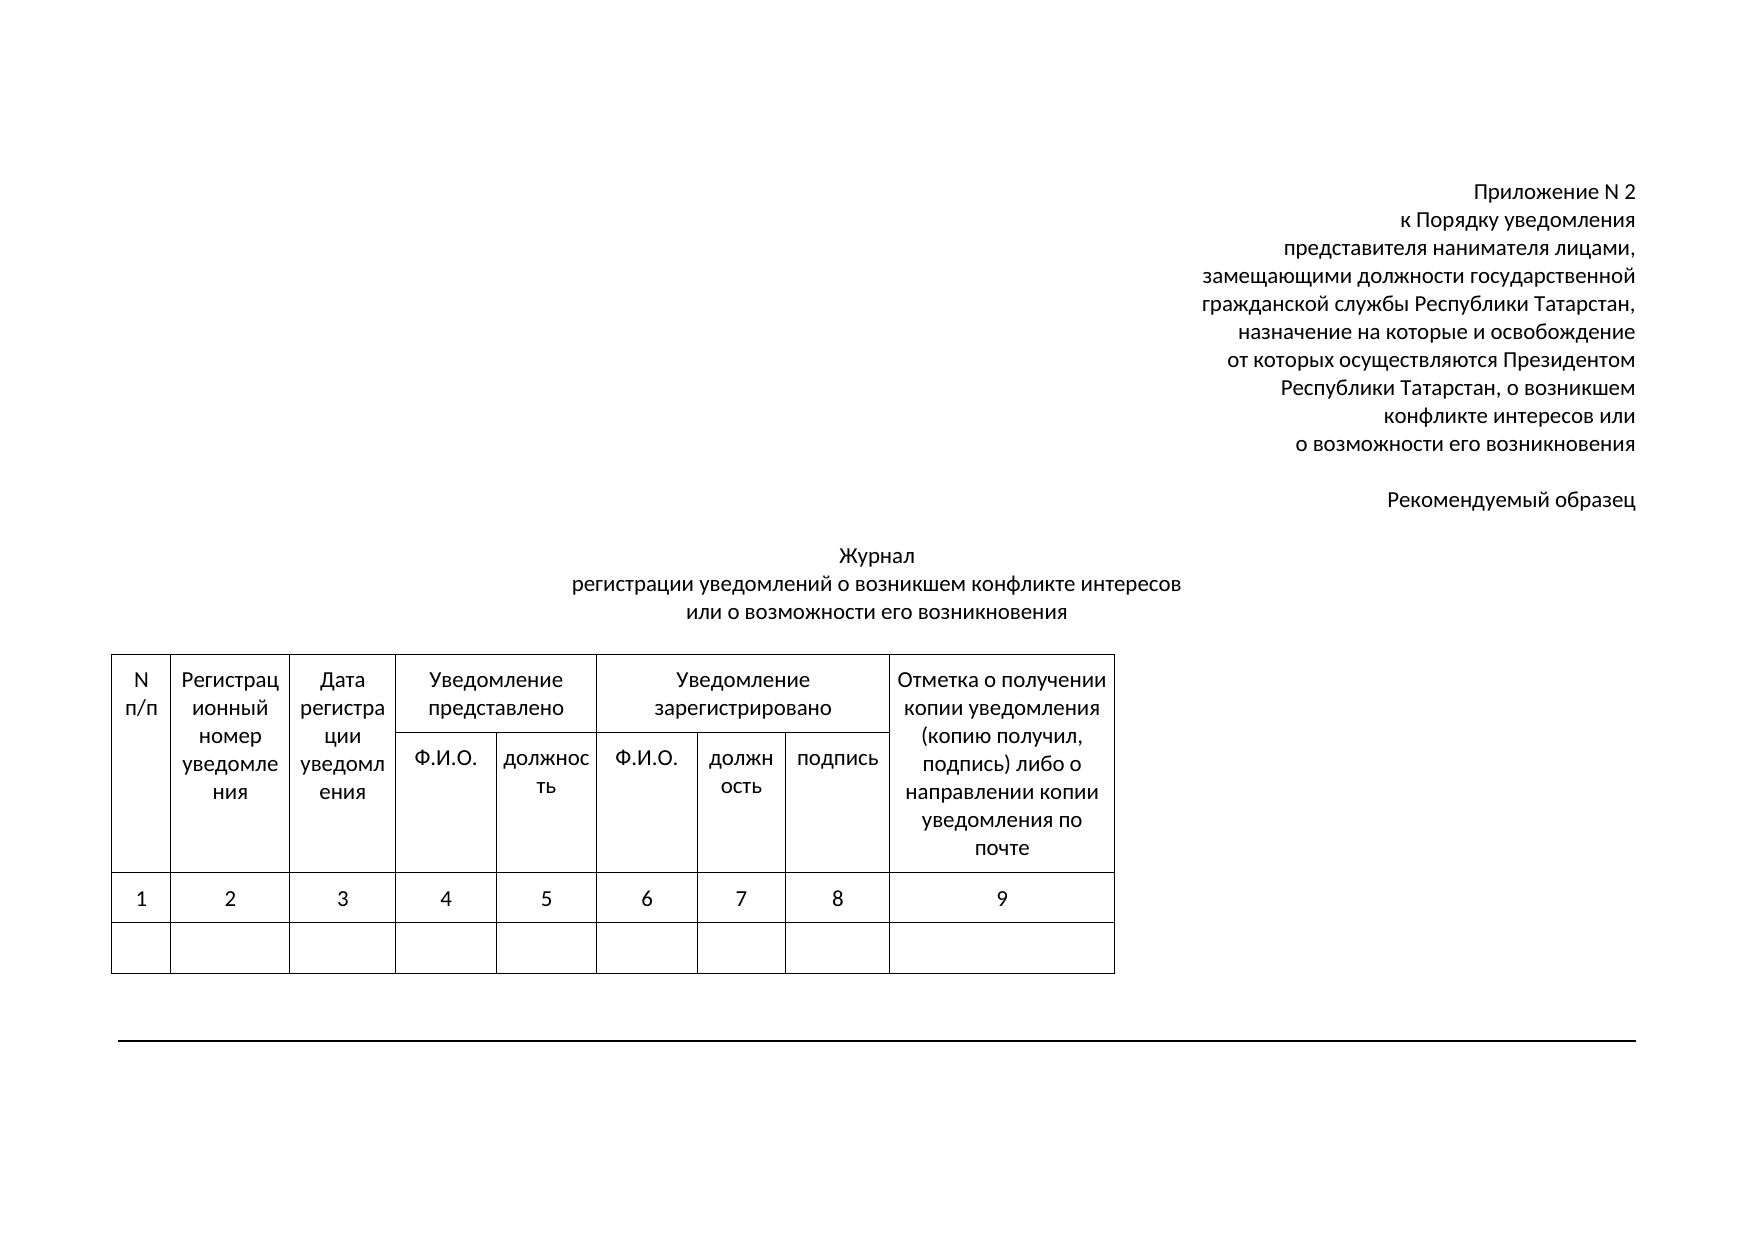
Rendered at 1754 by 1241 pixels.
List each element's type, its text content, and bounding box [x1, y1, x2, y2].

table_header Регистрационный номер уведомления [171, 655, 289, 872]
table_cell 6 [597, 873, 697, 922]
text гражданской службы Республики Татарстан, [118, 289, 1636, 317]
table_cell [698, 923, 785, 973]
table_cell должность [497, 733, 596, 872]
table_cell [112, 923, 170, 973]
table_cell [396, 923, 496, 973]
table_header Уведомление зарегистрировано [597, 655, 889, 732]
table_cell 3 [290, 873, 395, 922]
table_cell [290, 923, 395, 973]
table_cell [171, 923, 289, 973]
table_header Дата регистрации уведомления [290, 655, 395, 872]
table_cell подпись [786, 733, 889, 872]
table_cell 9 [890, 873, 1114, 922]
table_cell 1 [112, 873, 170, 922]
table_header N п/п [112, 655, 170, 872]
text Журнал [118, 541, 1636, 569]
text Рекомендуемый образец [118, 485, 1636, 513]
text или о возможности его возникновения [118, 597, 1636, 626]
text замещающими должности государственной [118, 261, 1636, 289]
text Приложение N 2 [118, 177, 1636, 205]
table_cell [786, 923, 889, 973]
table_cell [597, 923, 697, 973]
text конфликте интересов или [118, 401, 1636, 429]
table_cell должность [698, 733, 785, 872]
text о возможности его возникновения [118, 429, 1636, 457]
table_cell 7 [698, 873, 785, 922]
text назначение на которые и освобождение [118, 317, 1636, 345]
text к Порядку уведомления [118, 205, 1636, 233]
table_cell 8 [786, 873, 889, 922]
table_cell Ф.И.О. [597, 733, 697, 872]
table_cell [890, 923, 1114, 973]
table_header Отметка о получении копии уведомления (копию получил, подпись) либо о направлении копии уведомления по почте [890, 655, 1114, 872]
table_cell 5 [497, 873, 596, 922]
text Республики Татарстан, о возникшем [118, 373, 1636, 401]
text регистрации уведомлений о возникшем конфликте интересов [118, 569, 1636, 597]
table_cell Ф.И.О. [396, 733, 496, 872]
table_cell 4 [396, 873, 496, 922]
table_header Уведомление представлено [396, 655, 596, 732]
table_cell [497, 923, 596, 973]
text от которых осуществляются Президентом [118, 345, 1636, 373]
text представителя нанимателя лицами, [118, 233, 1636, 261]
table_cell 2 [171, 873, 289, 922]
